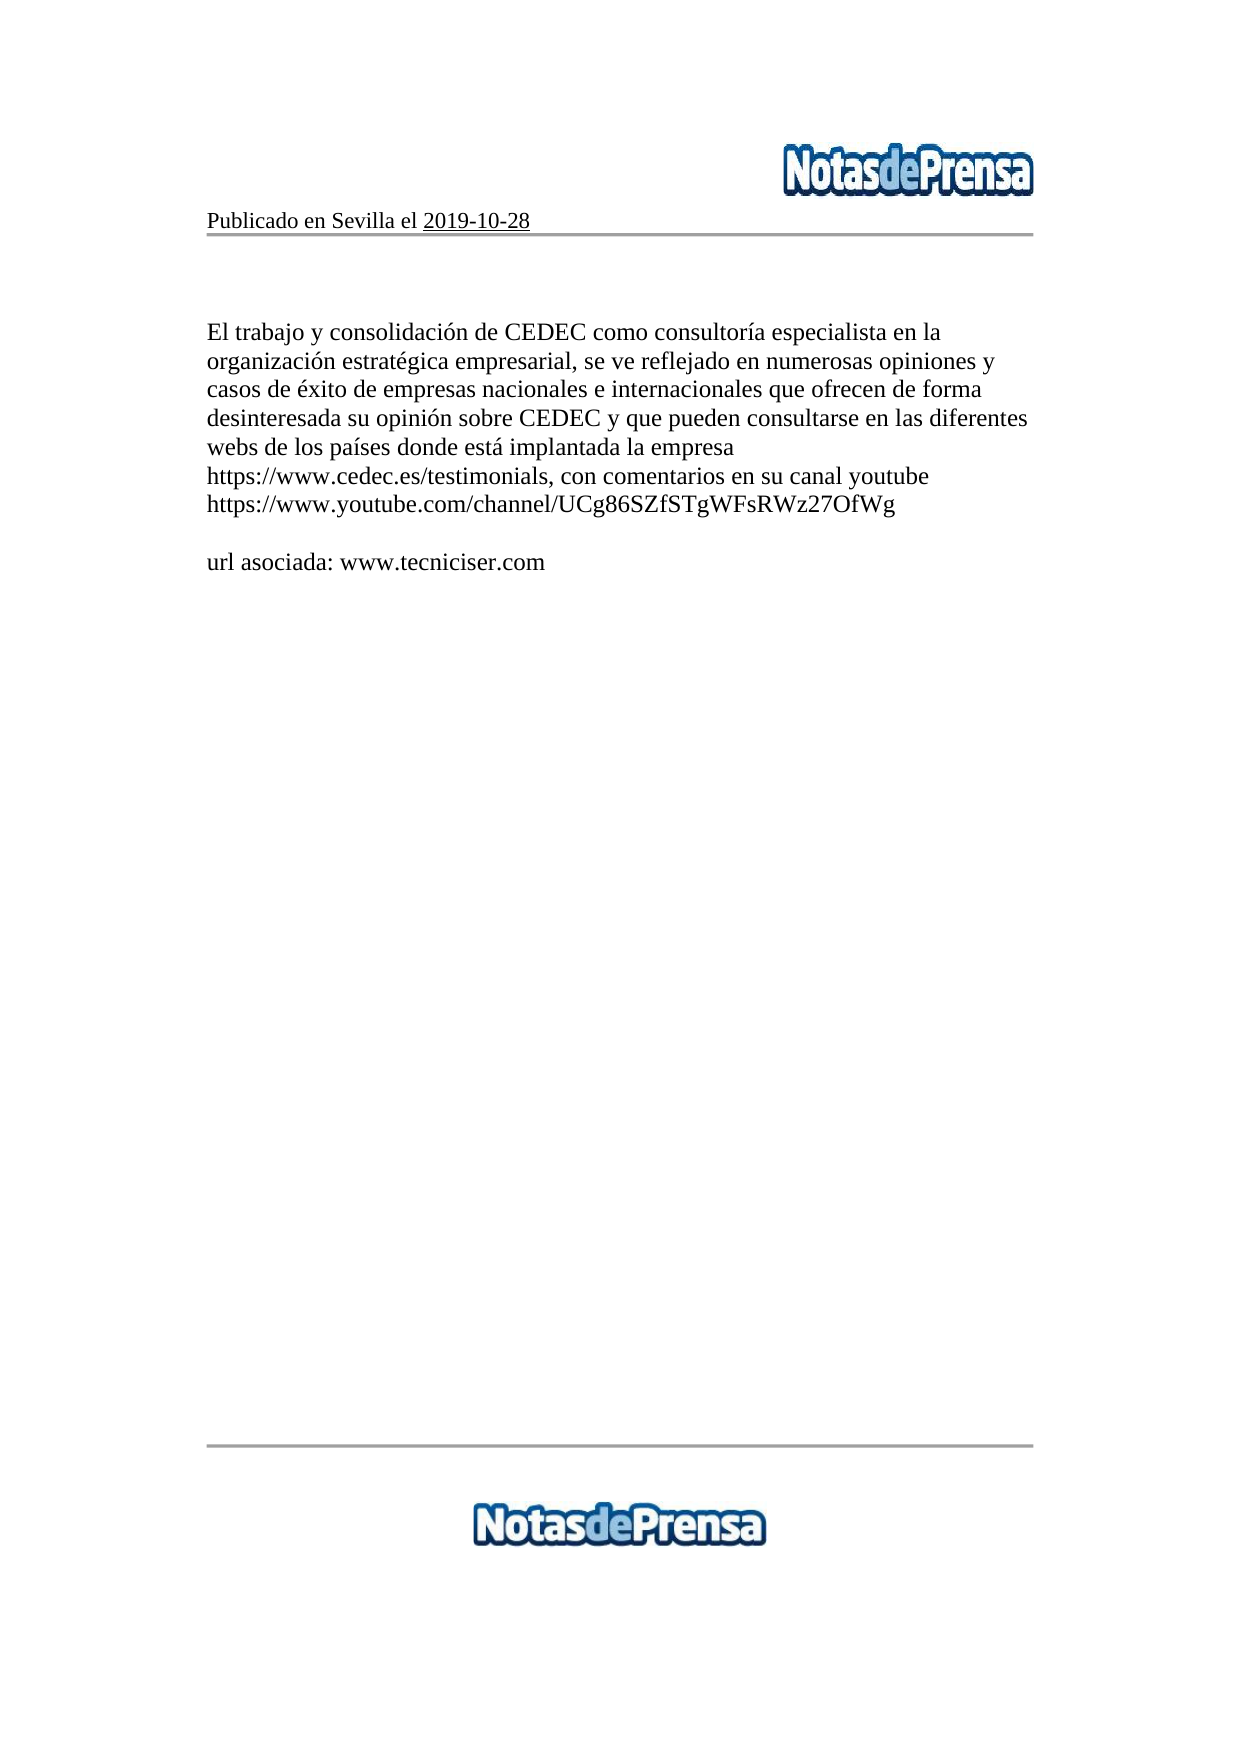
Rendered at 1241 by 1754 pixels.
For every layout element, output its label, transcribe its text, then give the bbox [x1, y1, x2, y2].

picture [783, 142, 1034, 199]
picture [473, 1501, 767, 1548]
